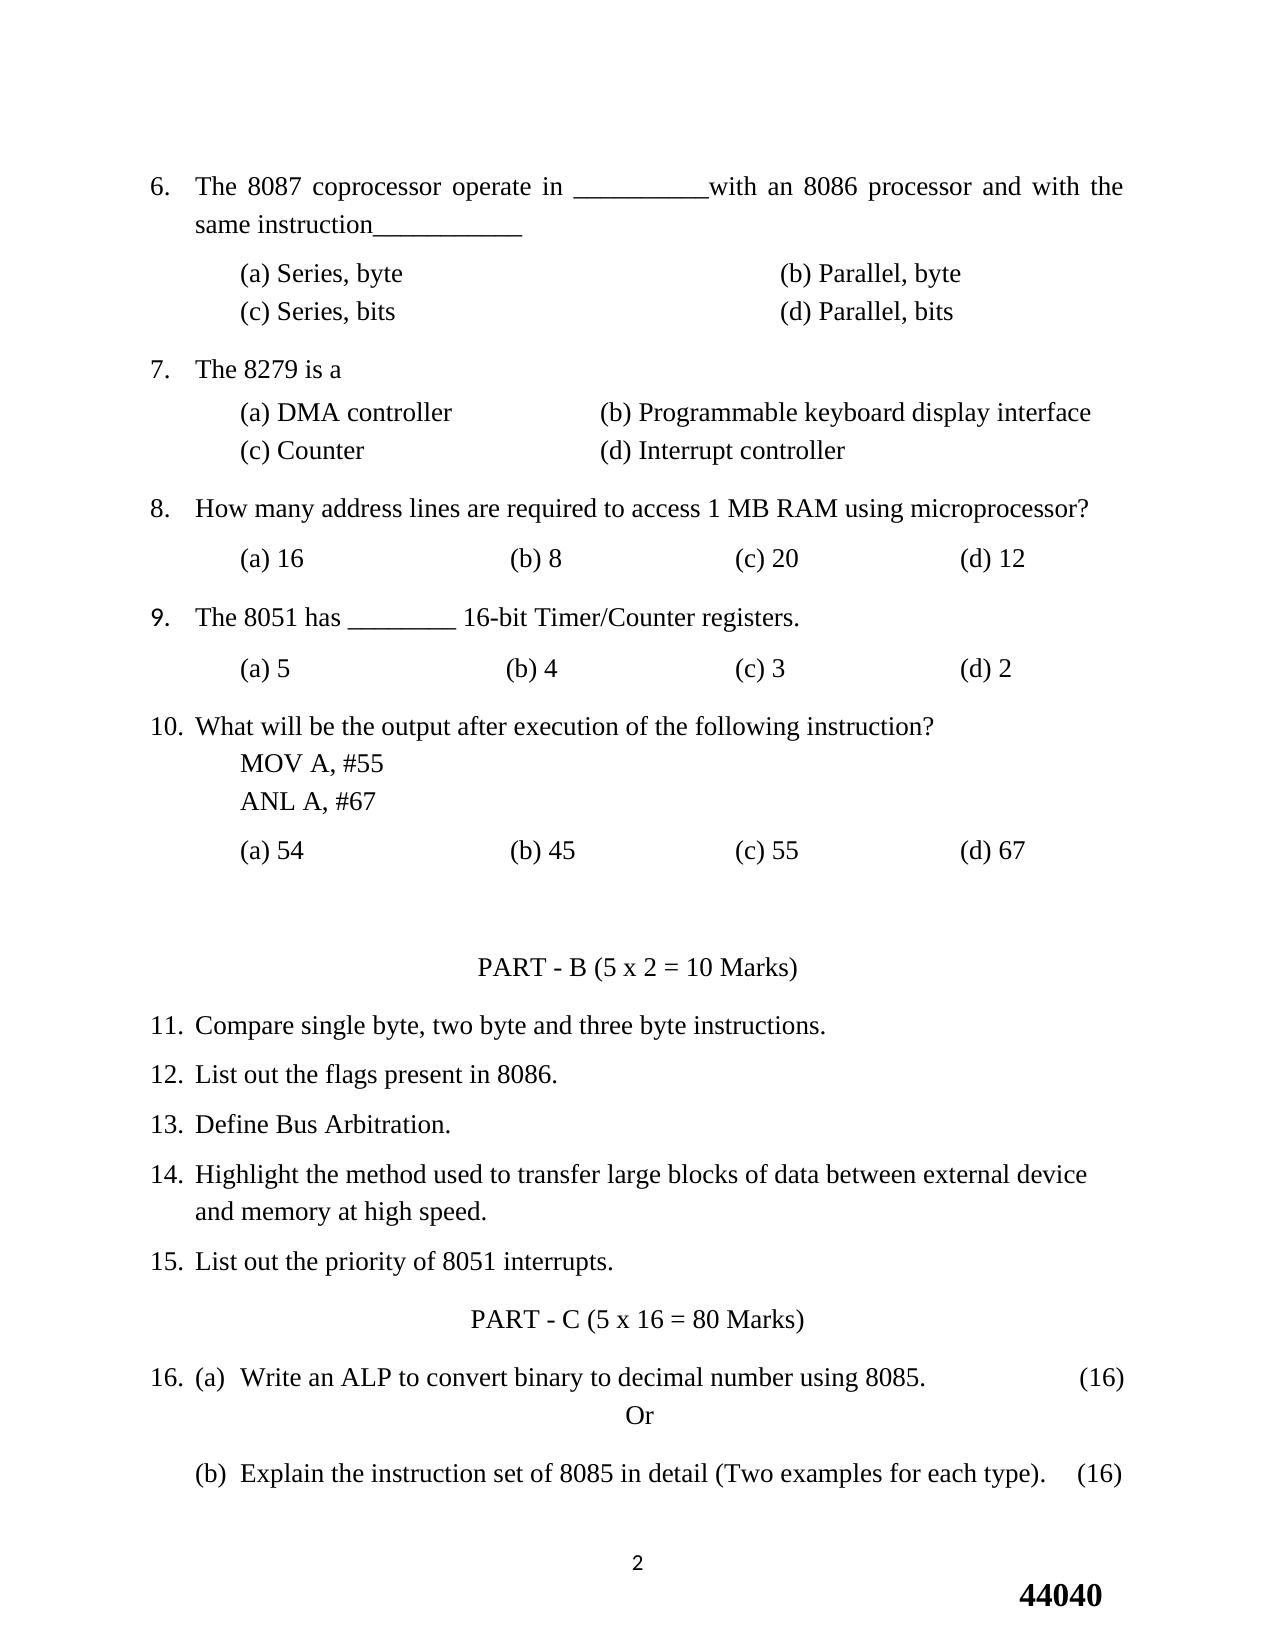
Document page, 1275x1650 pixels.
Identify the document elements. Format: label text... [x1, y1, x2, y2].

text (a) 5 (b) 4 (c) 3 (d) 2 [150, 652, 1125, 683]
text PART - C (5 x 16 = 80 Marks) [150, 1303, 1125, 1334]
text (b) Explain the instruction set of 8085 in detail (Two examples for each type). (16) [150, 1457, 1125, 1488]
list 6. The 8087 coprocessor operate in __________with an 8086 processor and with the same instruction___________ [150, 170, 1125, 239]
text 7. The 8279 is a [150, 353, 1125, 384]
text 14. Highlight the method used to transfer large blocks of data between external device and memory at high speed. [150, 1158, 1125, 1227]
text 11. Compare single byte, two byte and three byte instructions. [150, 1009, 1125, 1040]
text (a) 54 (b) 45 (c) 55 (d) 67 [195, 834, 1125, 866]
text 8. How many address lines are required to access 1 MB RAM using microprocessor? [150, 492, 1125, 523]
text 15. List out the priority of 8051 interrupts. [150, 1245, 1125, 1276]
text 10. What will be the output after execution of the following instruction? [150, 710, 1125, 741]
text 9. The 8051 has ________ 16-bit Timer/Counter registers. [150, 600, 1125, 633]
text (a) 16 (b) 8 (c) 20 (d) 12 [150, 542, 1125, 573]
text PART - B (5 x 2 = 10 Marks) [150, 951, 1125, 982]
text 16. (a) Write an ALP to convert binary to decimal number using 8085. (16) Or [150, 1362, 1125, 1430]
text (a) Series, byte (b) Parallel, byte (c) Series, bits (d) Parallel, bits [150, 257, 1125, 326]
text ANL A, #67 [150, 785, 1125, 816]
text (a) DMA controller (b) Programmable keyboard display interface (c) Counter (d) Interrupt controller [150, 397, 1125, 465]
text 13. Define Bus Arbitration. [150, 1108, 1125, 1139]
text 12. List out the flags present in 8086. [150, 1059, 1125, 1090]
text MOV A, #55 [150, 747, 1125, 778]
